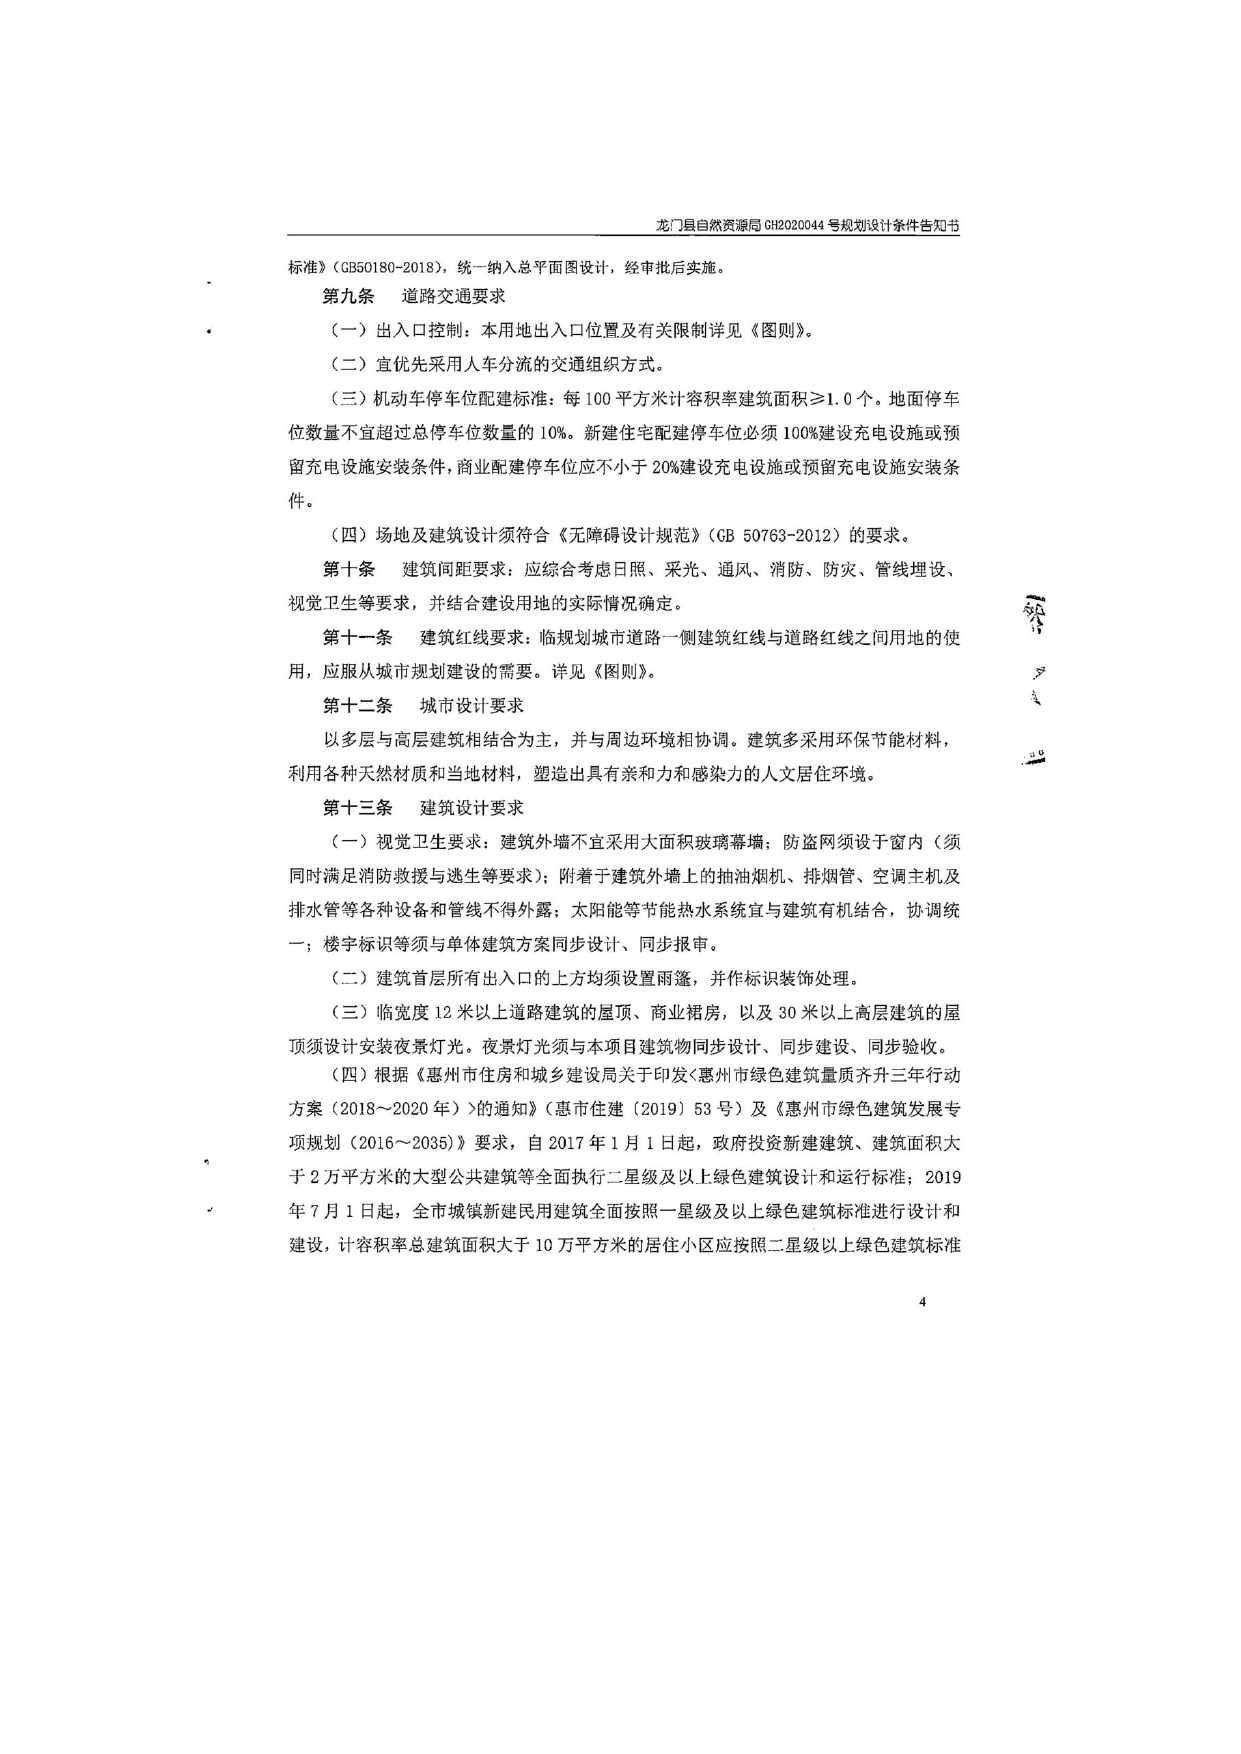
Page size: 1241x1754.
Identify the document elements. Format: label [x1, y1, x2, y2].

picture [187, 162, 1053, 1386]
